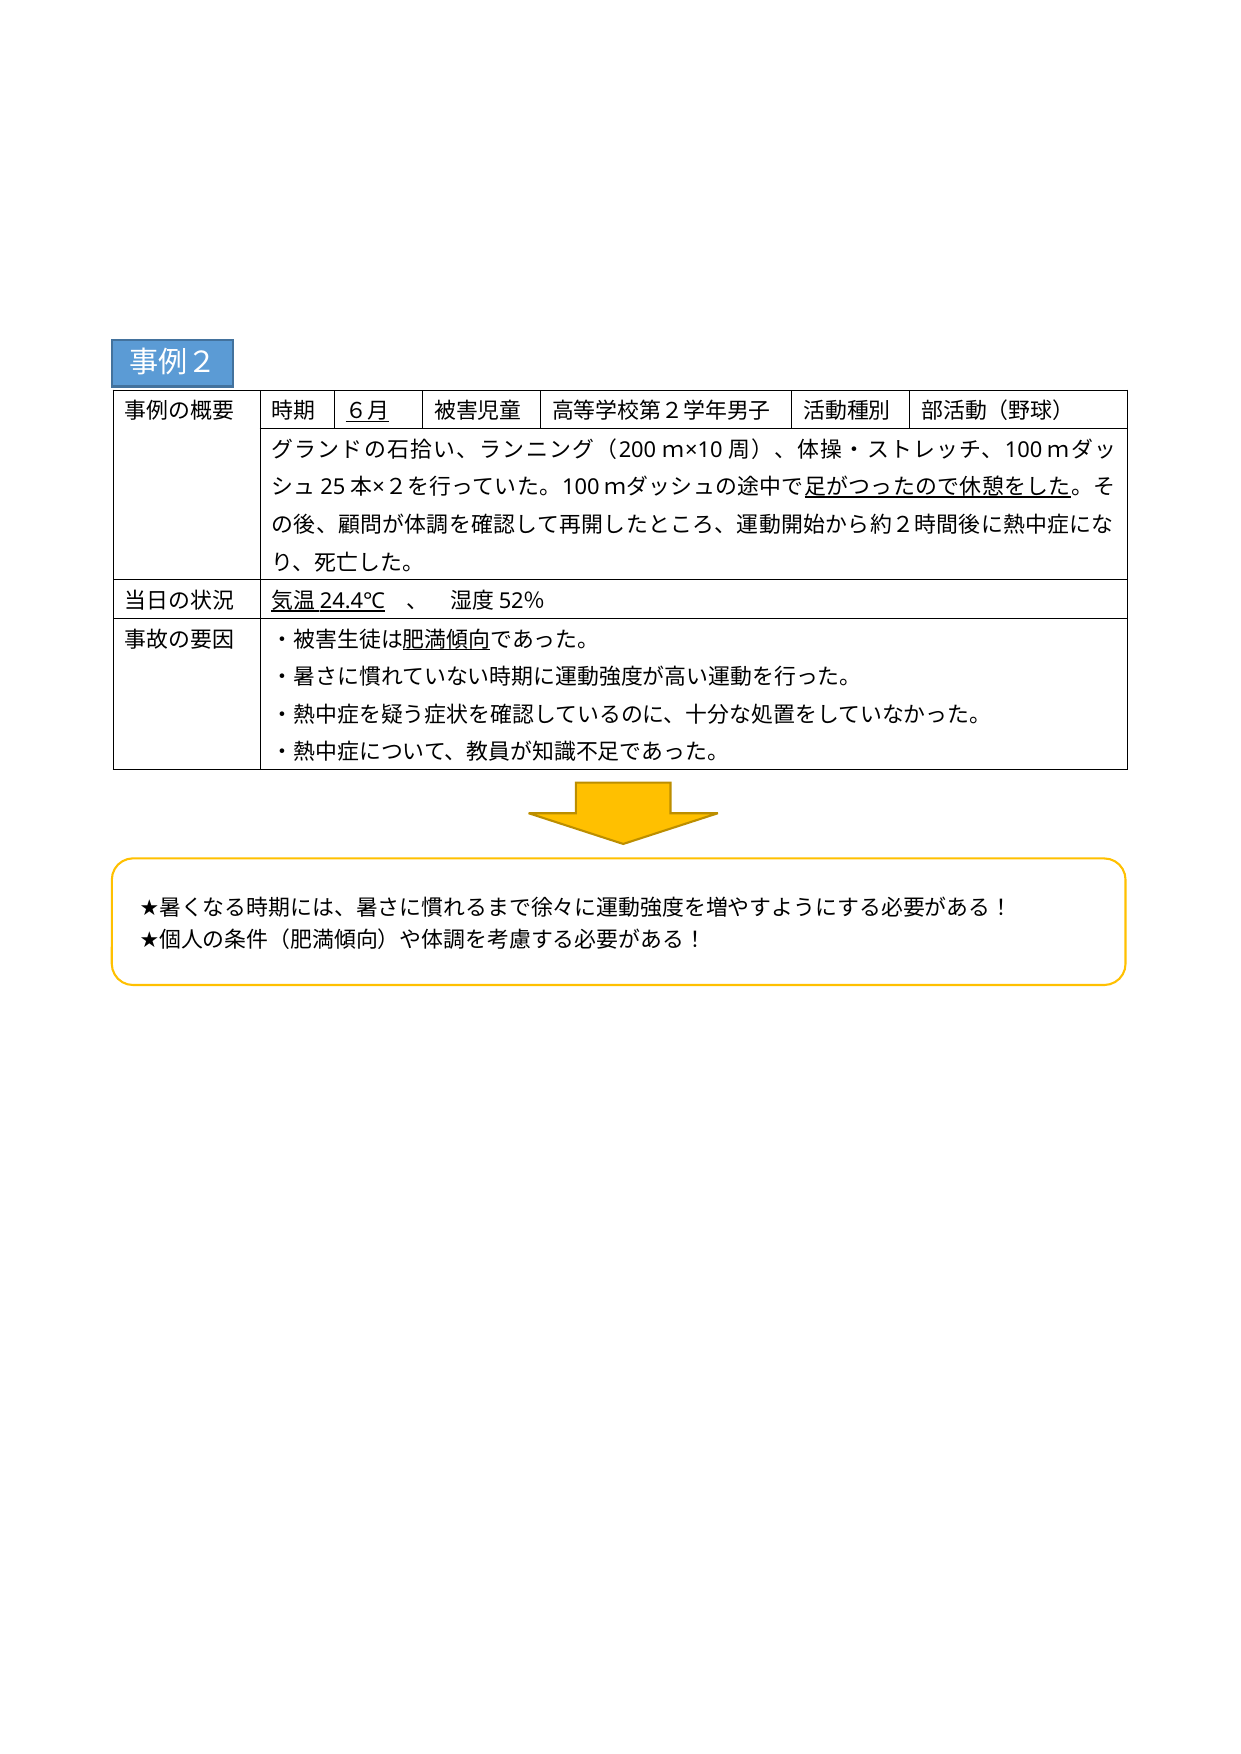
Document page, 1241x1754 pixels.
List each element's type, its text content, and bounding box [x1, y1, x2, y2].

table_header 事例の概要 [114, 391, 260, 579]
table_header 活動種別 [792, 391, 909, 428]
table_cell 事故の要因 [114, 619, 260, 769]
table_header 部活動（野球） [910, 391, 1127, 428]
table_cell 気温24.4℃ 、 湿度52％ [261, 580, 1127, 618]
table_cell ・被害生徒は肥満傾向であった。 ・暑さに慣れていない時期に運動強度が高い運動を行った。 ・熱中症を疑う症状を確認しているのに、十分な処置をしていなかった。 ・熱中症について、教員が知識不足であった。 [261, 619, 1127, 769]
table_header ６月 [335, 391, 422, 428]
table_cell 当日の状況 [114, 580, 260, 618]
table_cell グランドの石拾い、ランニング（200ｍ×10周）、体操・ストレッチ、100ｍダッシュ25本×２を行っていた。100ｍダッシュの途中で足がつったので休憩をした。その後、顧問が体調を確認して再開したところ、運動開始から約２時間後に熱中症になり、死亡した。 [261, 429, 1127, 579]
table_header 時期 [261, 391, 334, 428]
table_header 高等学校第２学年男子 [541, 391, 791, 428]
table_header 被害児童 [423, 391, 540, 428]
